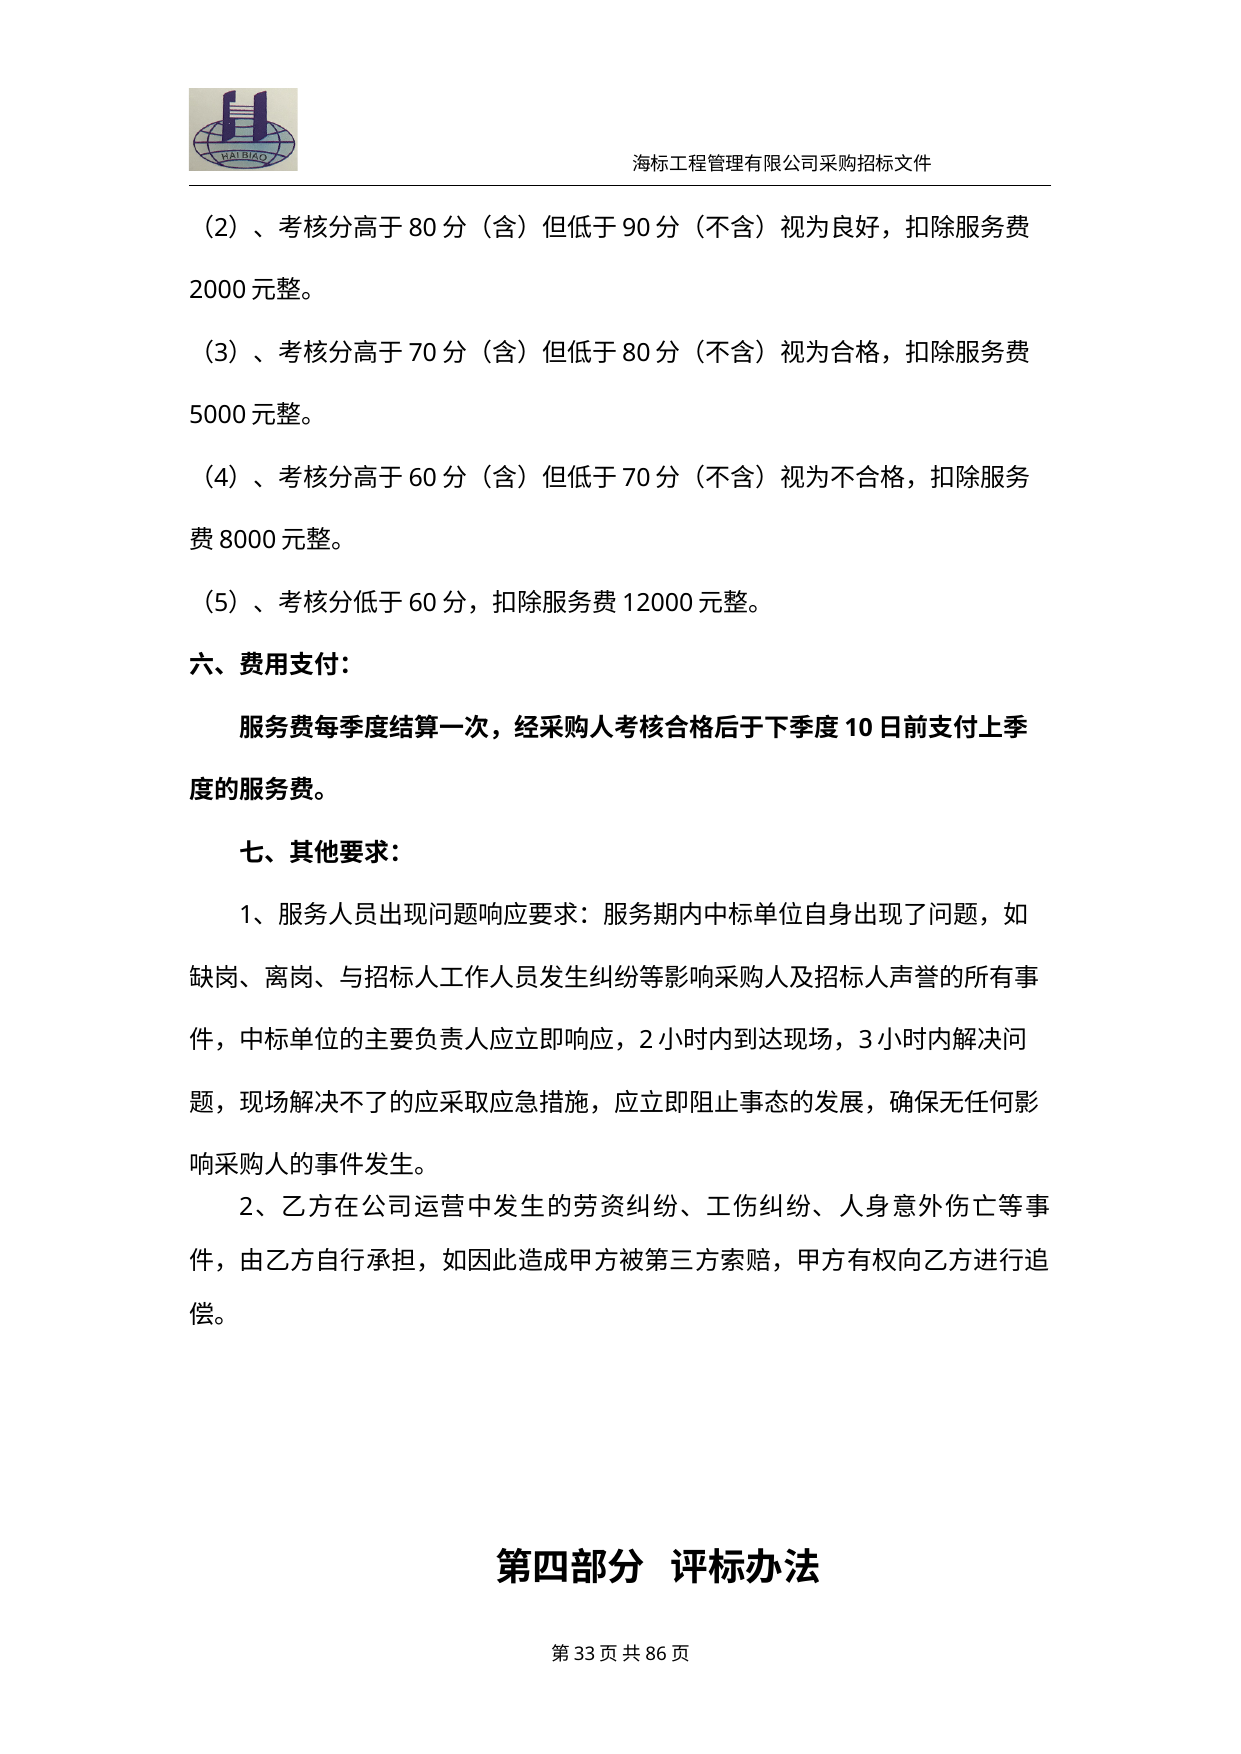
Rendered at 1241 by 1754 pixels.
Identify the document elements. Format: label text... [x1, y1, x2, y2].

text （3）、考核分高于70分（含）但低于80分（不含）视为合格，扣除服务费5000元整。 [189, 311, 1051, 436]
text 七、其他要求： [189, 811, 1051, 874]
text 第四部分 评标办法 [189, 1537, 1051, 1591]
text （4）、考核分高于60分（含）但低于70分（不含）视为不合格，扣除服务费8000元整。 [189, 436, 1051, 561]
text 1、服务人员出现问题响应要求：服务期内中标单位自身出现了问题，如缺岗、离岗、与招标人工作人员发生纠纷等影响采购人及招标人声誉的所有事件，中标单位的主要负责人应立即响应，2小时内到达现场，3小时内解决问题，现场解决不了的应采取应急措施，应立即阻止事态的发展，确保无任何影响采购人的事件发生。 [189, 874, 1051, 1186]
picture [188, 88, 298, 171]
text （5）、考核分低于60分，扣除服务费12000元整。 [189, 561, 1051, 624]
text 六、费用支付： [189, 624, 1051, 686]
text （2）、考核分高于80分（含）但低于90分（不含）视为良好，扣除服务费2000元整。 [189, 186, 1051, 311]
text 服务费每季度结算一次，经采购人考核合格后于下季度10日前支付上季度的服务费。 [189, 686, 1051, 811]
text 2、乙方在公司运营中发生的劳资纠纷、工伤纠纷、人身意外伤亡等事件，由乙方自行承担，如因此造成甲方被第三方索赔，甲方有权向乙方进行追偿。 [189, 1186, 1051, 1331]
